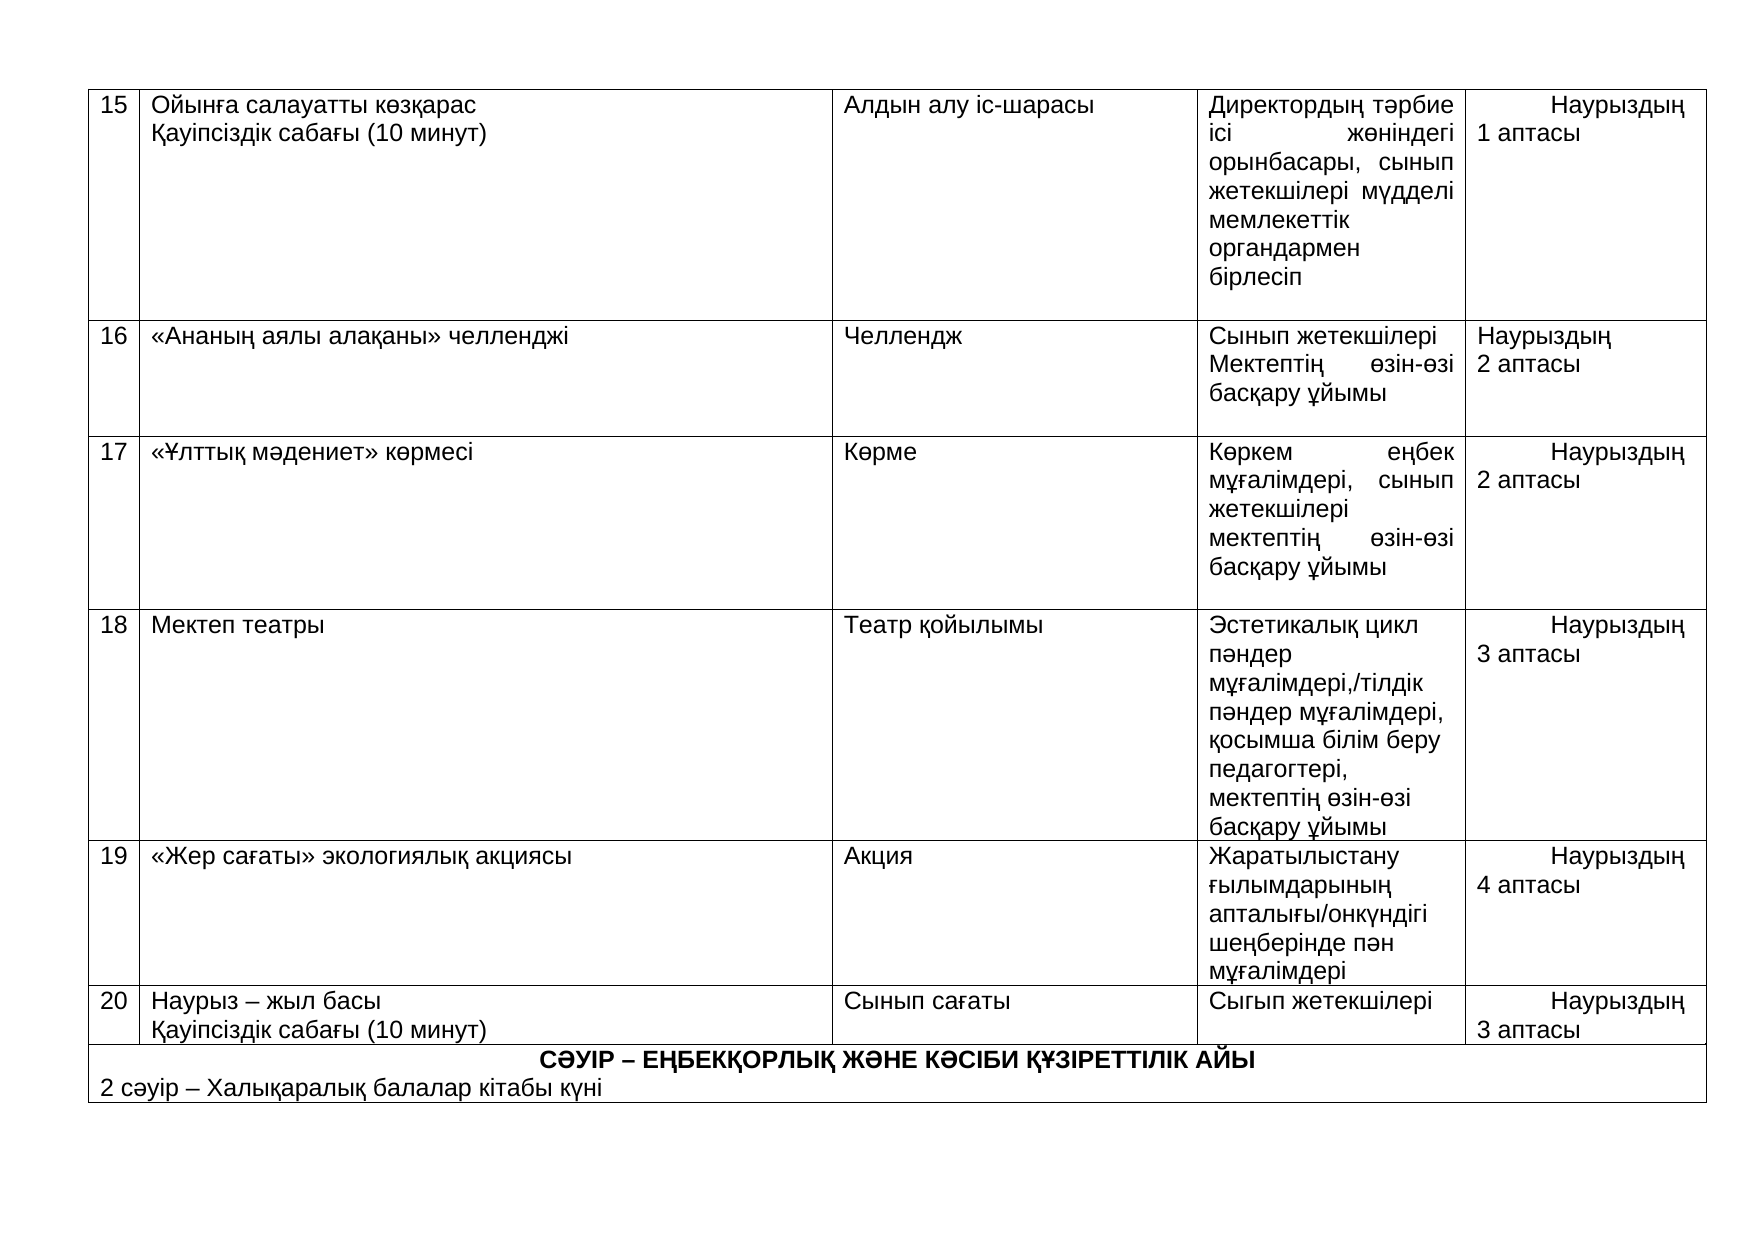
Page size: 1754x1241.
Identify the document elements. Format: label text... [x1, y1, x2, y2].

table_cell Директордың тәрбие ісі жөніндегі орынбасары, сынып жетекшілері мүдделі мемлекеттік органдармен бірлесіп [1198, 90, 1465, 319]
table_cell «Ананың аялы алақаны» челленджі [140, 321, 832, 436]
table_cell Наурыздың 4 аптасы [1466, 841, 1706, 985]
table_cell 18 [89, 610, 139, 840]
table_cell Эстетикалық цикл пәндер мұғалімдері,/тілдік пәндер мұғалімдері, қосымша білім беру педагогтері, мектептің өзін-өзі басқару ұйымы [1198, 610, 1465, 840]
table_cell Театр қойылымы [833, 610, 1197, 840]
table_cell Наурыздың 2 аптасы [1466, 321, 1706, 436]
table_cell Көрме [833, 437, 1197, 609]
table_cell Көркем еңбек мұғалімдері, сынып жетекшілері мектептің өзін-өзі басқару ұйымы [1198, 437, 1465, 609]
table_cell 20 [89, 986, 139, 1043]
table_cell Мектеп театры [140, 610, 832, 840]
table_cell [89, 1045, 1706, 1102]
table_cell Сыгып жетекшілері [1198, 986, 1465, 1043]
table_cell Алдын алу іс-шарасы [833, 90, 1197, 319]
table_cell 19 [89, 841, 139, 985]
table_cell Наурыздың 1 аптасы [1466, 90, 1706, 319]
table_cell Сынып сағаты [833, 986, 1197, 1043]
table_cell Наурыздың 2 аптасы [1466, 437, 1706, 609]
table_cell Ойынға салауатты көзқарас Қауіпсіздік сабағы (10 минут) [140, 90, 832, 319]
table_cell Акция [833, 841, 1197, 985]
table_cell 17 [89, 437, 139, 609]
table_cell Сынып жетекшілері Мектептің өзін-өзі басқару ұйымы [1198, 321, 1465, 436]
table_cell Жаратылыстану ғылымдарының апталығы/онкүндігі шеңберінде пән мұғалімдері [1198, 841, 1465, 985]
table_cell «Ұлттық мәдениет» көрмесі [140, 437, 832, 609]
table_cell Наурыздың 3 аптасы [1466, 986, 1706, 1043]
table_cell Наурыз – жыл басы Қауіпсіздік сабағы (10 минут) [140, 986, 832, 1043]
table_cell «Жер сағаты» экологиялық акциясы [140, 841, 832, 985]
table_cell 16 [89, 321, 139, 436]
table_cell Наурыздың 3 аптасы [1466, 610, 1706, 840]
table_cell 15 [89, 90, 139, 319]
table_cell Челлендж [833, 321, 1197, 436]
